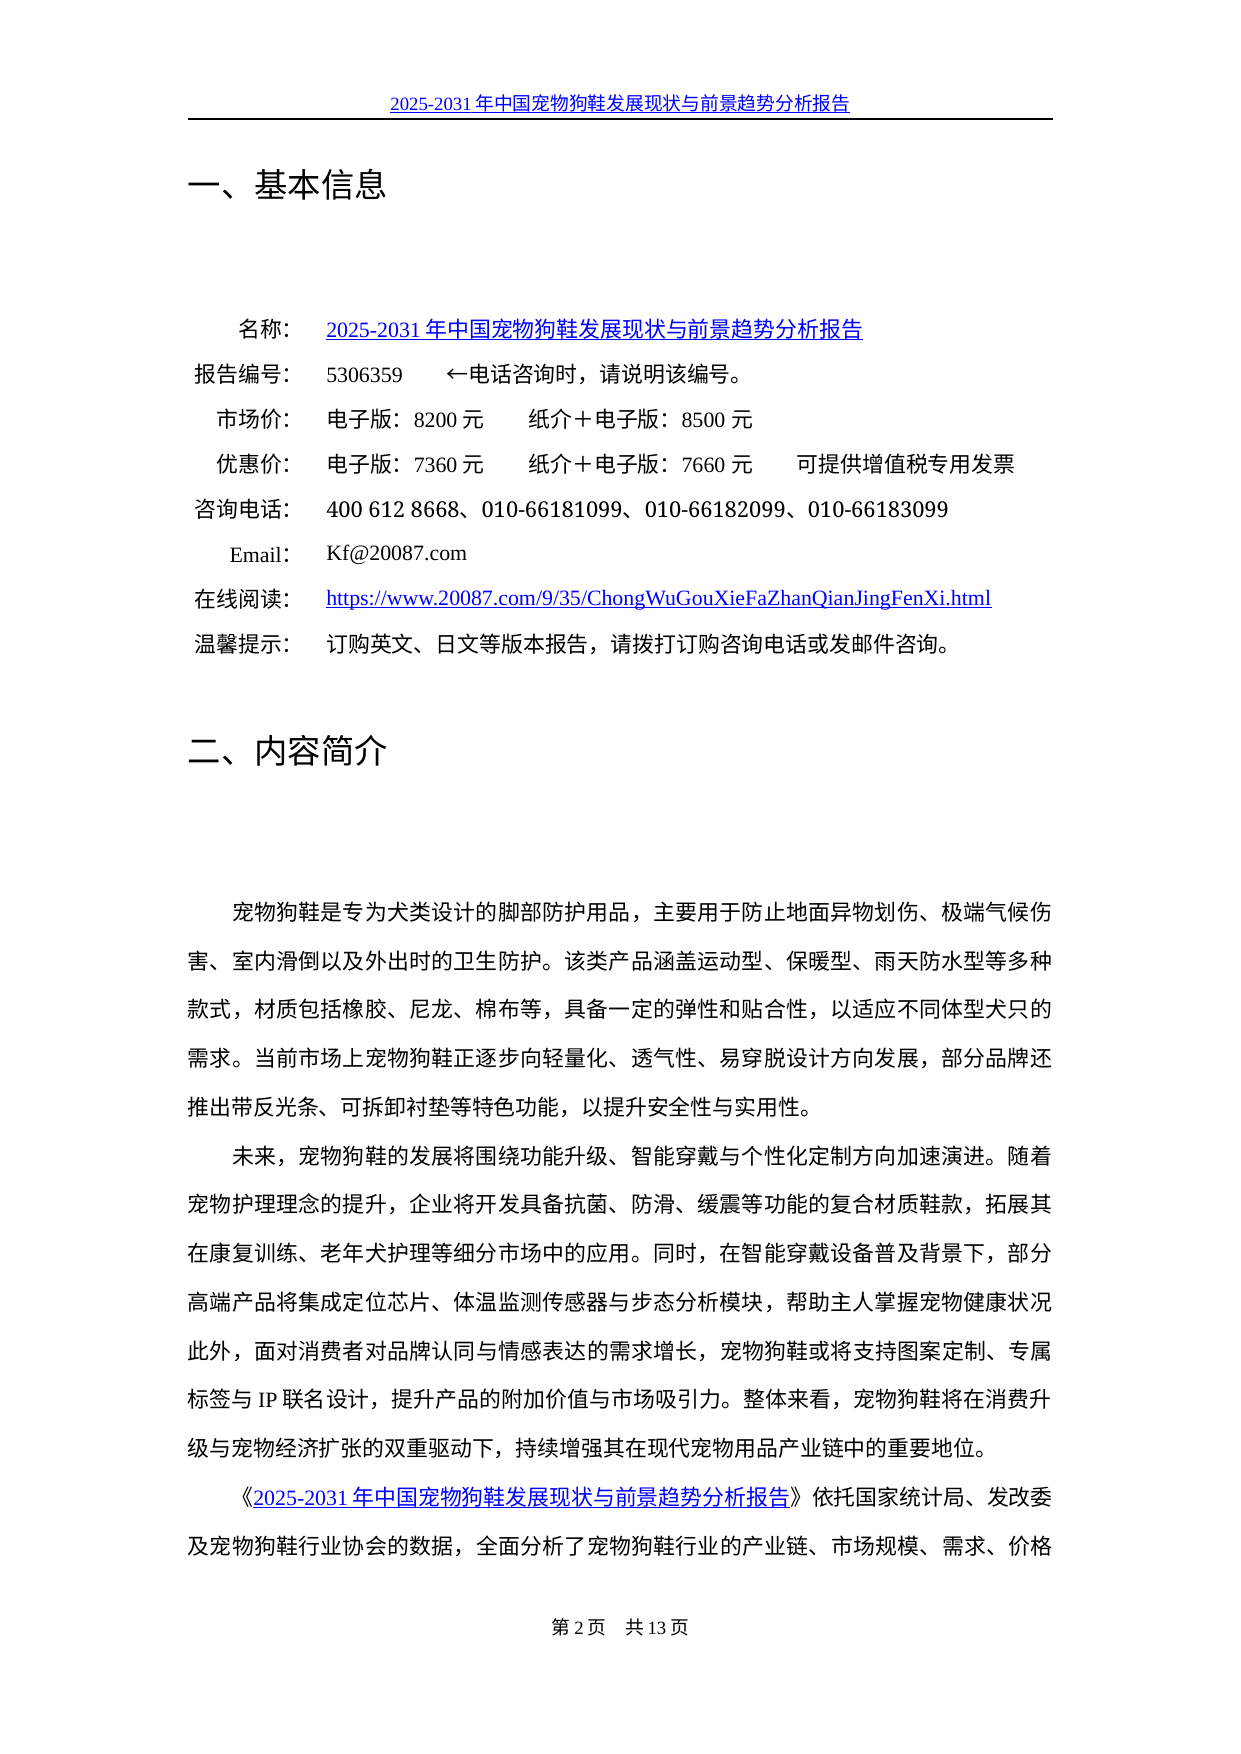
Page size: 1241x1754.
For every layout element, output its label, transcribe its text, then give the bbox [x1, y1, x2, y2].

table_cell 报告编号： [167, 357, 315, 402]
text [187, 894, 1053, 1561]
table_cell 温馨提示： [167, 627, 315, 672]
table_cell 咨询电话： [167, 492, 315, 537]
table_header 2025-2031年中国宠物狗鞋发展现状与前景趋势分析报告 [315, 312, 1073, 357]
table_cell Kf@20087.com [315, 537, 1073, 582]
table_cell 电子版：7360 元 纸介＋电子版：7660 元 可提供增值税专用发票 [315, 447, 1073, 492]
title 二、内容简介 [187, 717, 1053, 782]
table_cell 市场价： [167, 402, 315, 447]
table_cell 在线阅读： [167, 582, 315, 627]
title 一、基本信息 [187, 150, 1053, 215]
table_cell Email： [167, 537, 315, 582]
table_cell [315, 582, 1073, 627]
table_header 名称： [167, 312, 315, 357]
table_cell 优惠价： [167, 447, 315, 492]
table_cell 电子版：8200 元 纸介＋电子版：8500 元 [315, 402, 1073, 447]
table_cell 400 612 8668、010-66181099、010-66182099、010-66183099 [315, 492, 1073, 537]
table_cell 订购英文、日文等版本报告，请拨打订购咨询电话或发邮件咨询。 [315, 627, 1073, 672]
table_cell 5306359 ←电话咨询时，请说明该编号。 [315, 357, 1073, 402]
